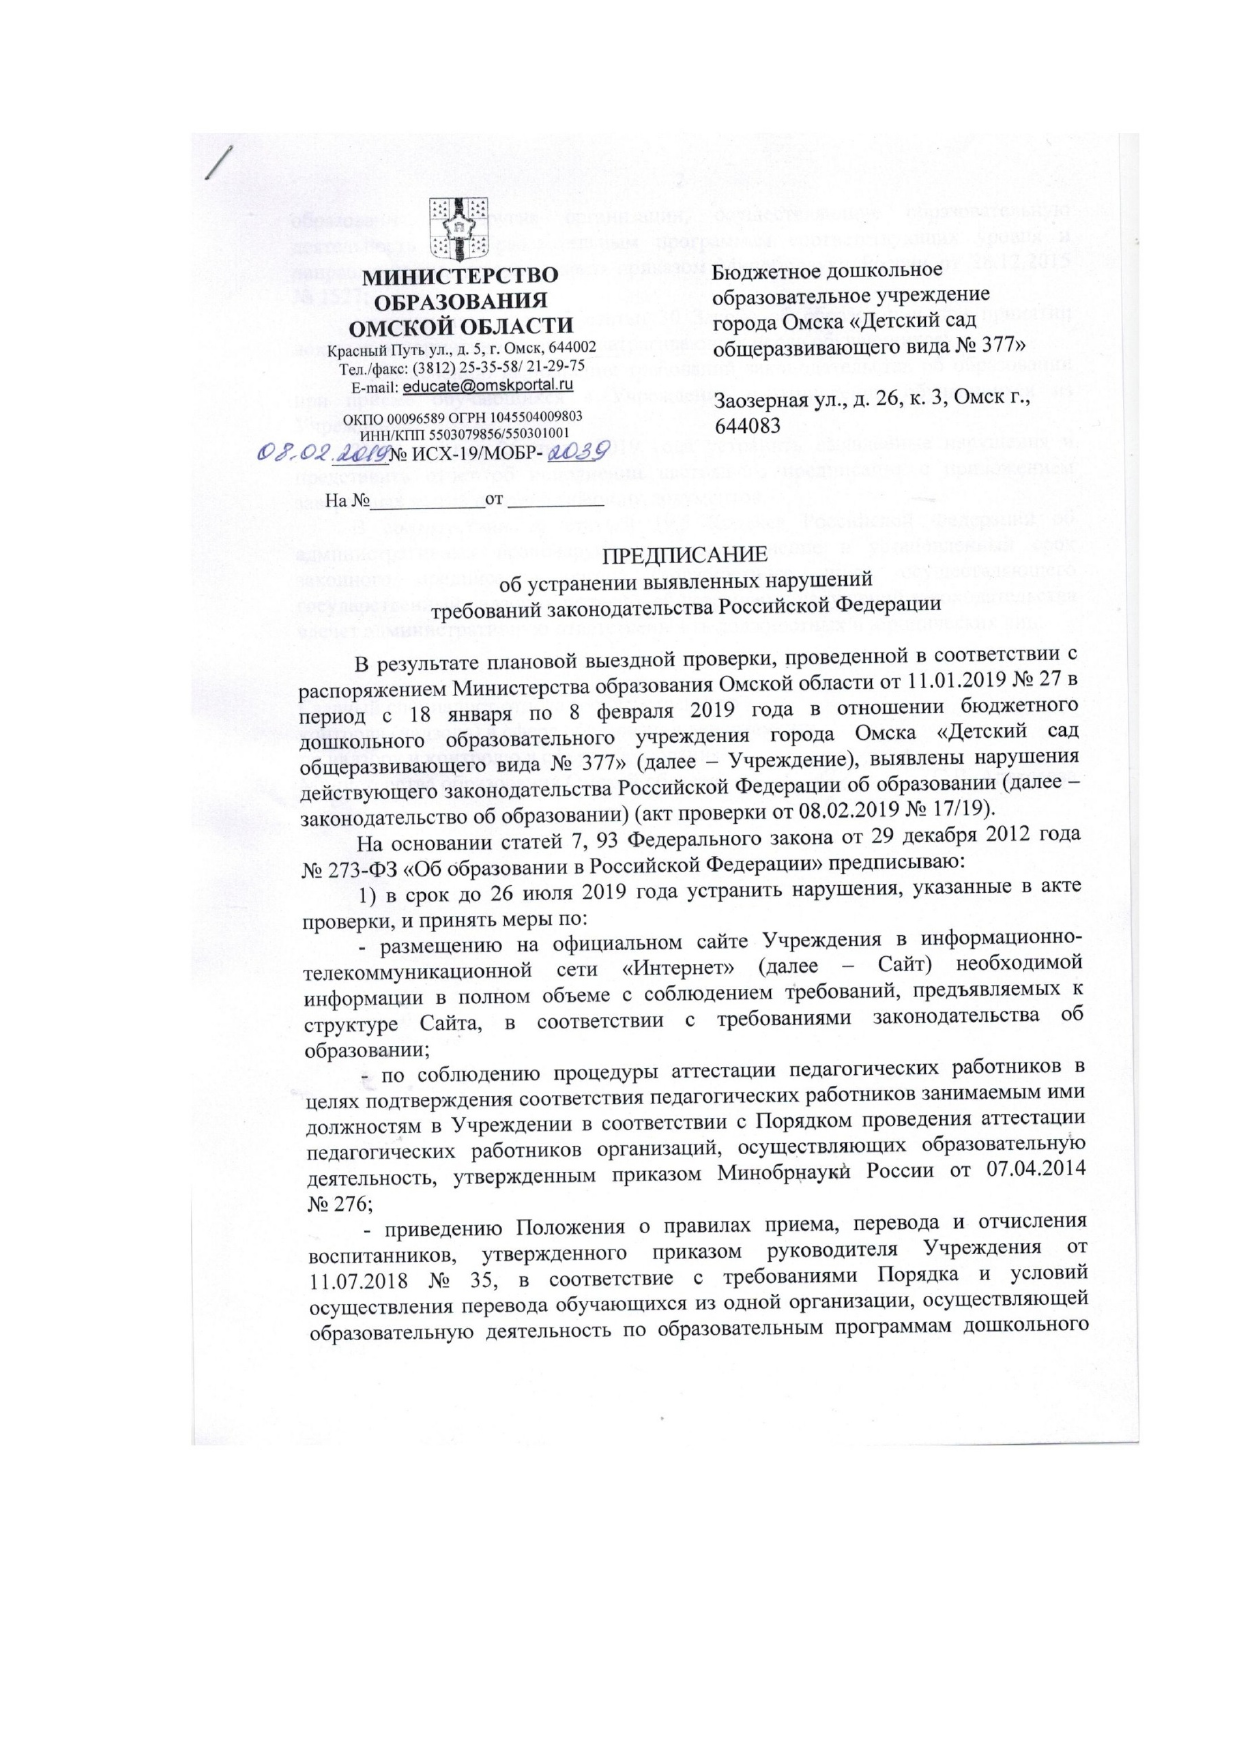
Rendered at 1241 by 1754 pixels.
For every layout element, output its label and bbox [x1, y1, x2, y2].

picture [177, 118, 1152, 1458]
